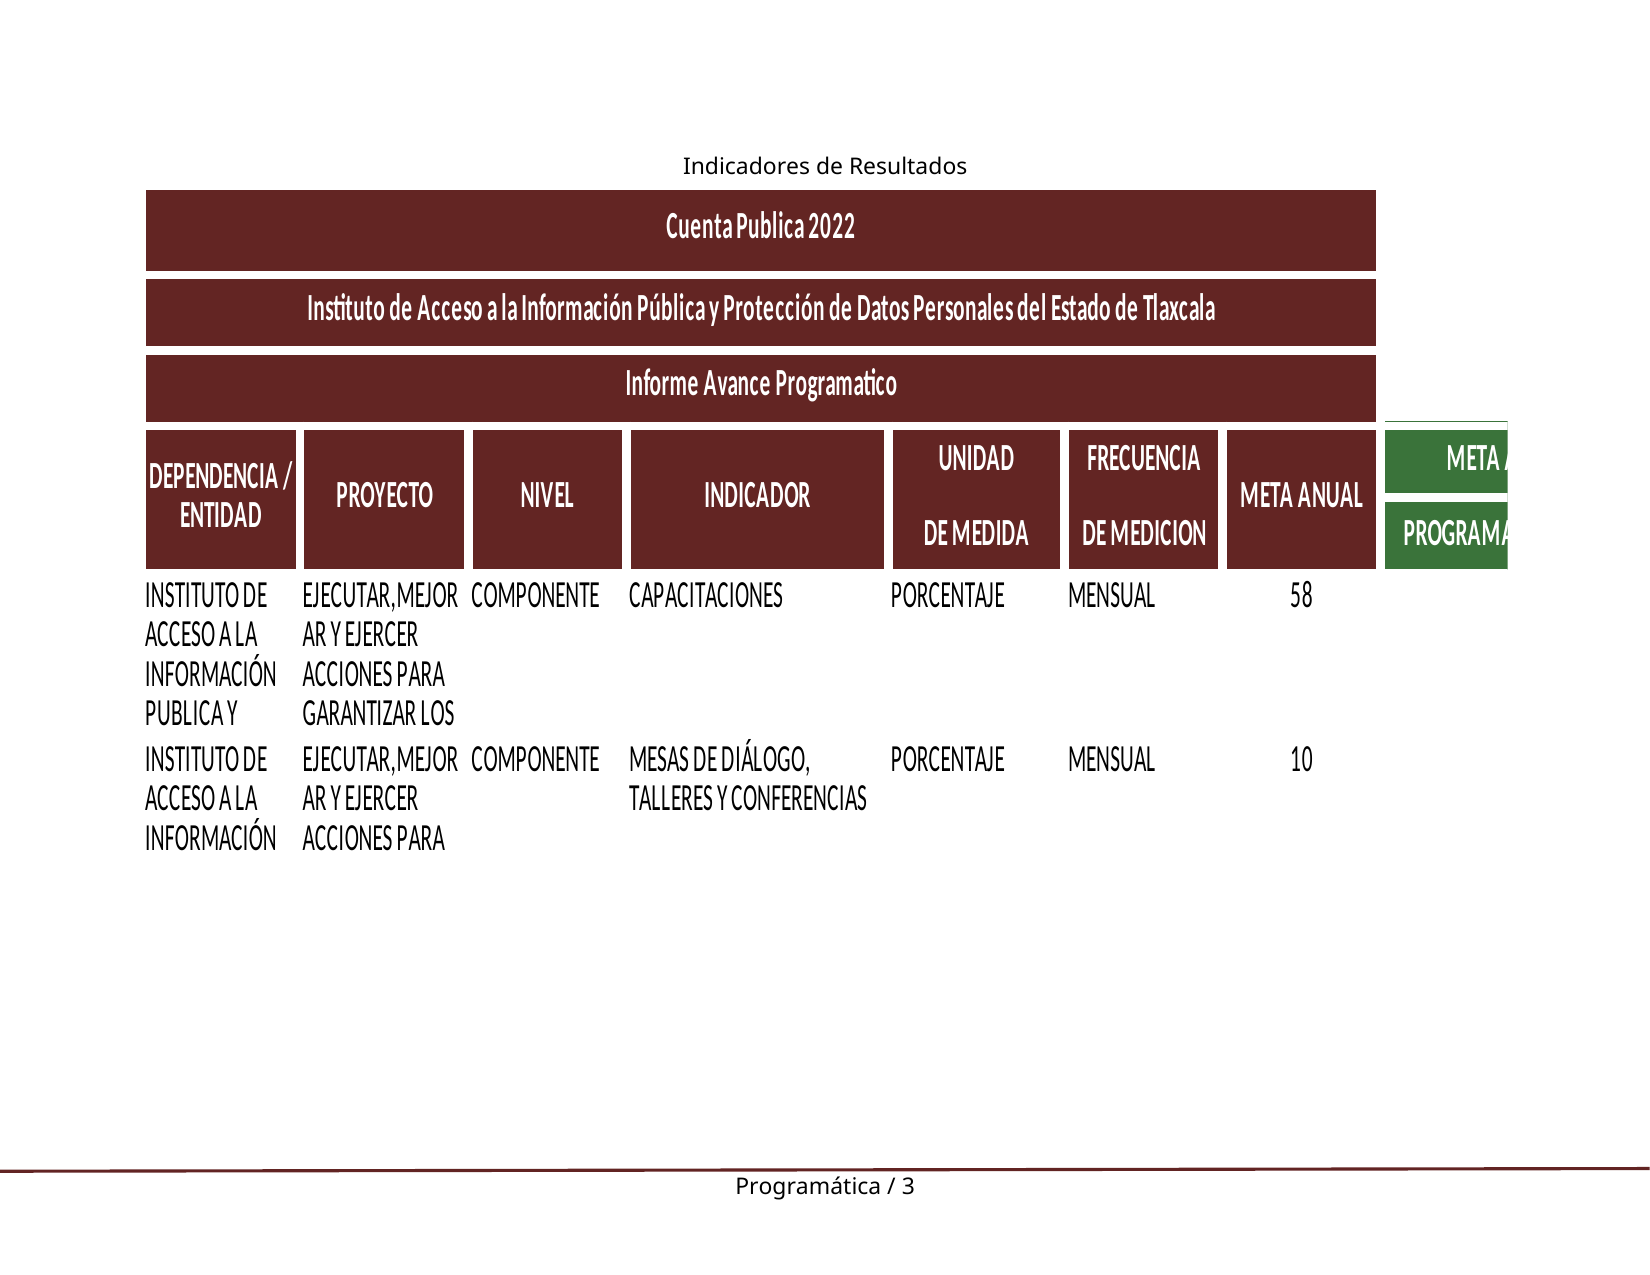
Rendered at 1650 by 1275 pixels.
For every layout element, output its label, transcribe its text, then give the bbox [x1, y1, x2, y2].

text Indicadores de Resultados [112, 150, 1537, 859]
